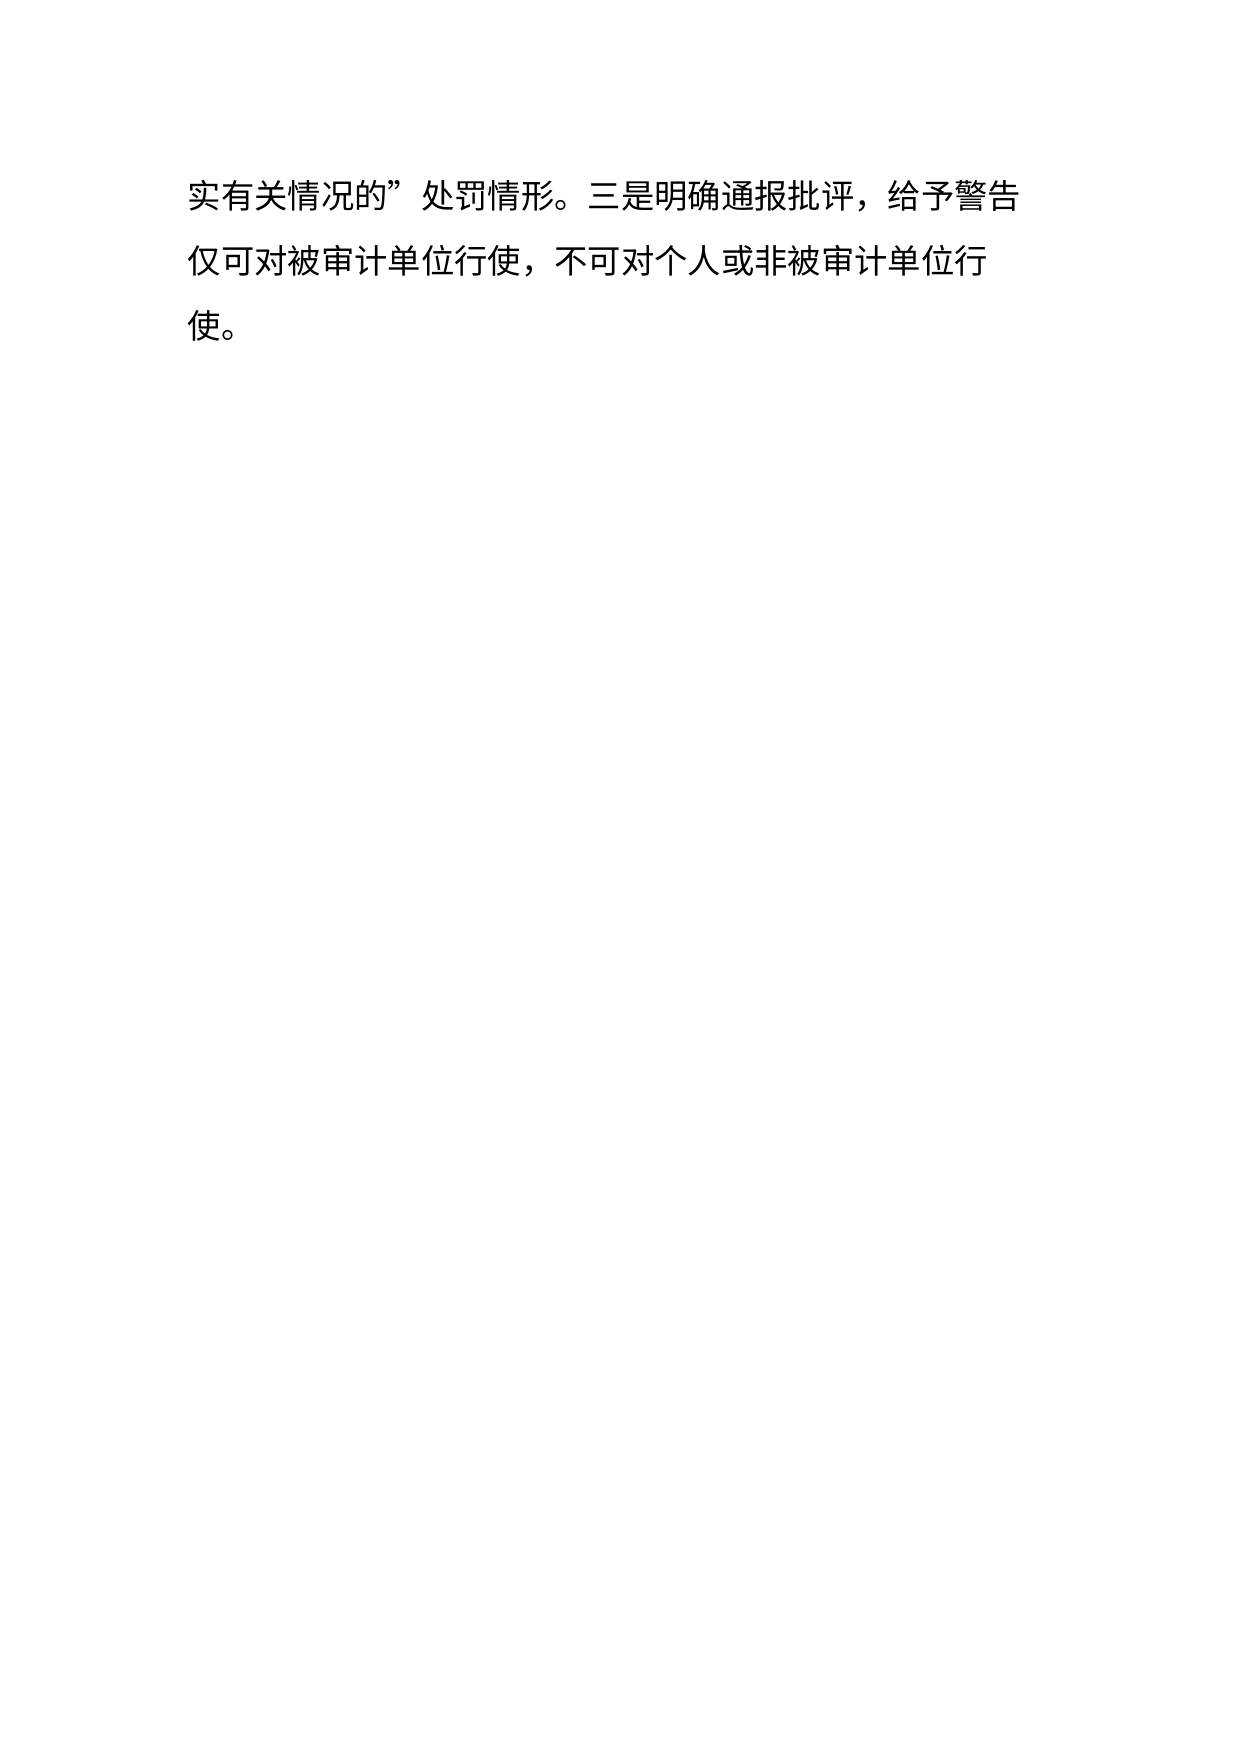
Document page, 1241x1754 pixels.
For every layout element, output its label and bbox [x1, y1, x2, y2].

text [187, 162, 1053, 357]
